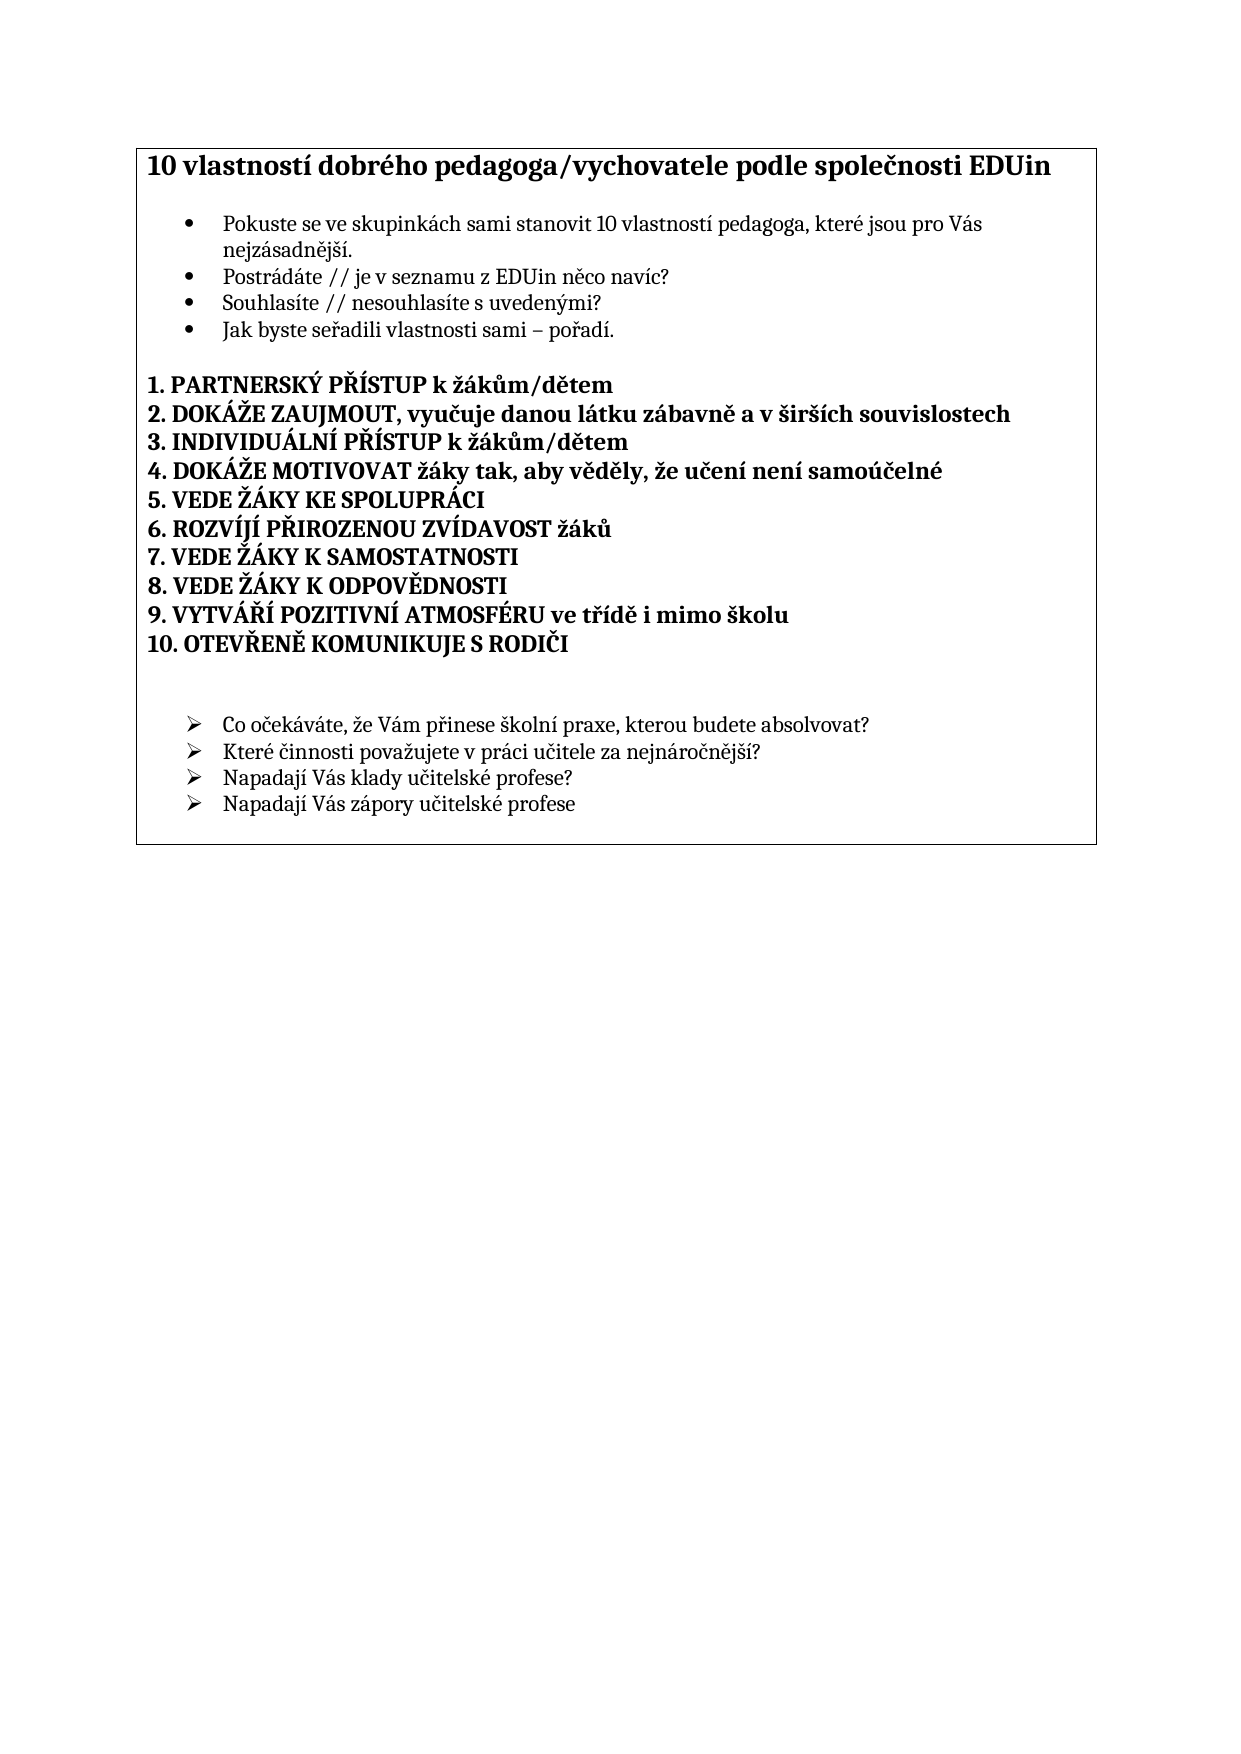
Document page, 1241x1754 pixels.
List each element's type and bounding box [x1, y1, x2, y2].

table_cell [137, 149, 1096, 844]
